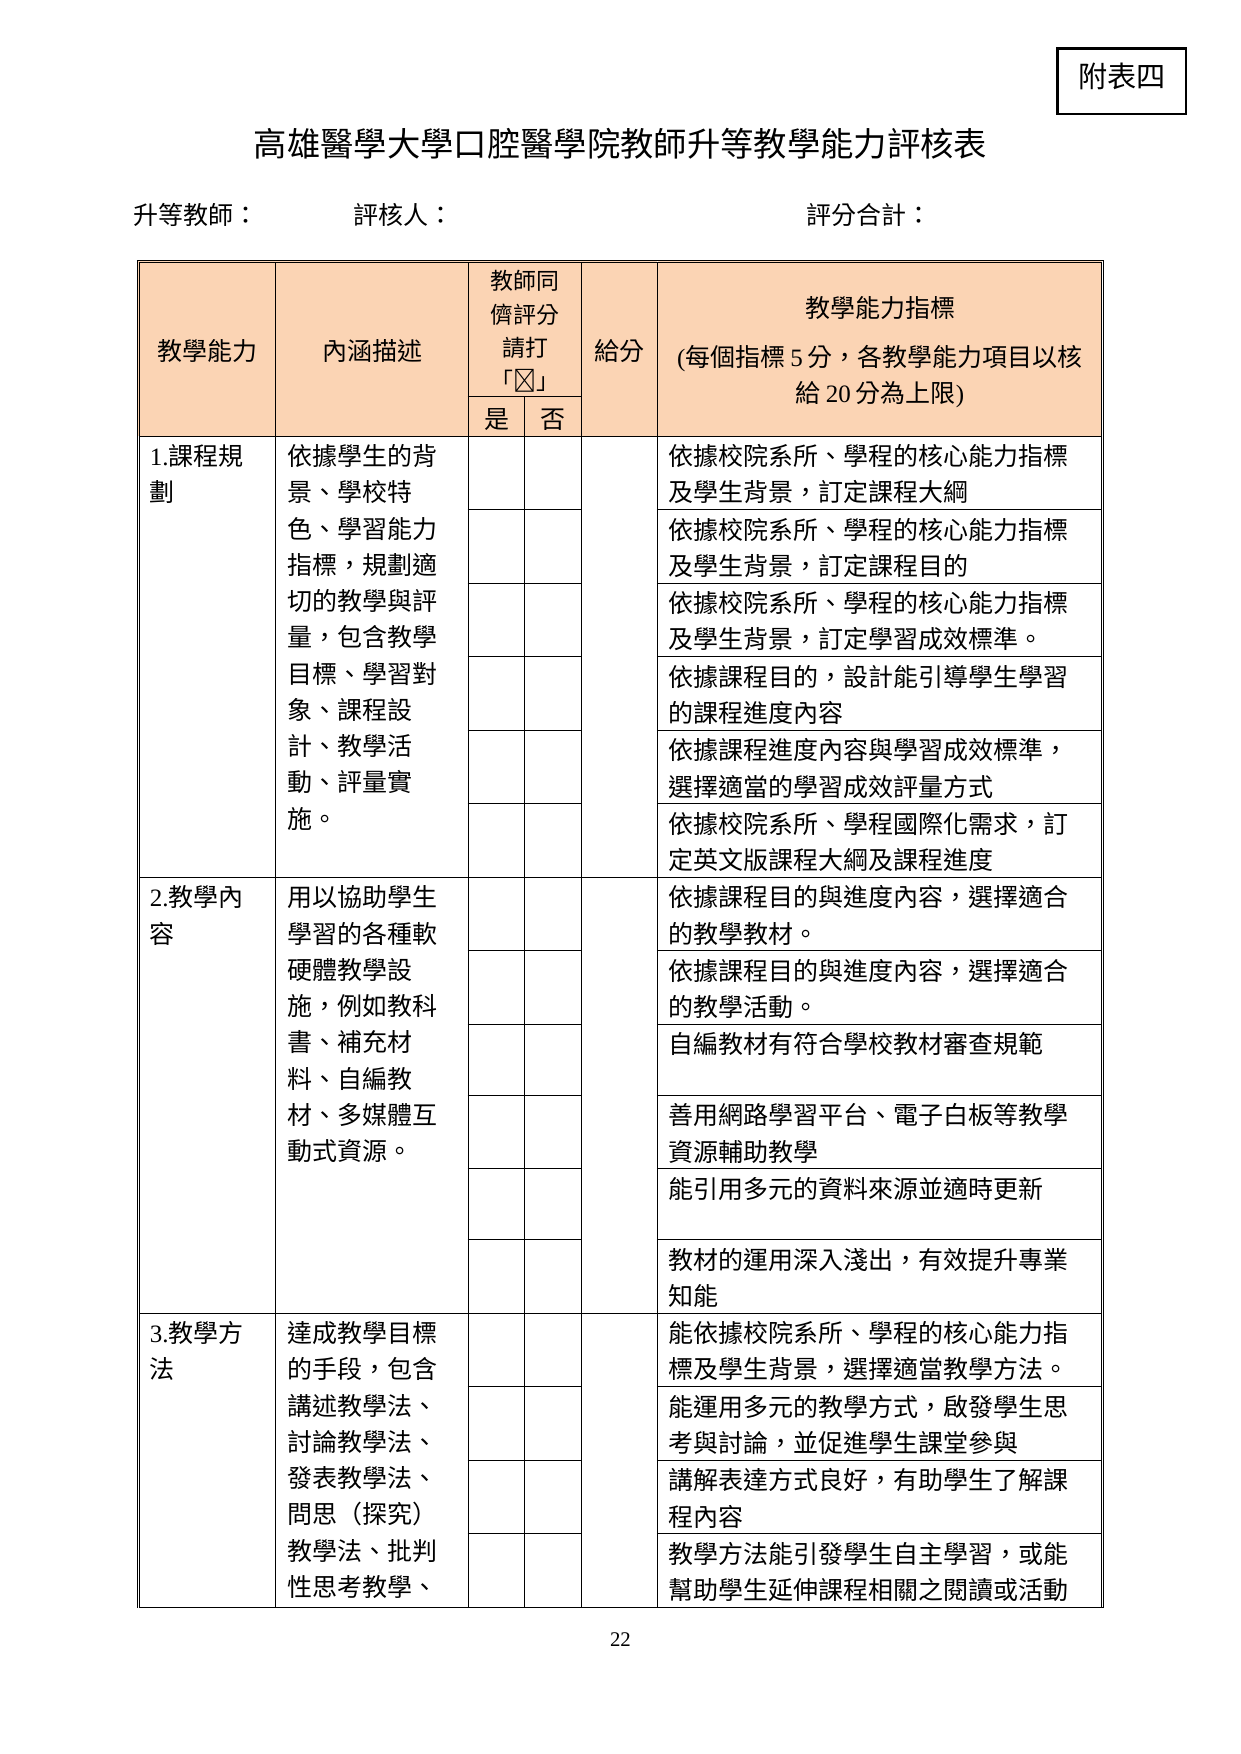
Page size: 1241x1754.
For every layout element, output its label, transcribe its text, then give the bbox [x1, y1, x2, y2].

table_cell 能運用多元的教學方式，啟發學生思考與討論，並促進學生課堂參與 [658, 1387, 1101, 1460]
table_cell 講解表達方式良好，有助學生了解課程內容 [658, 1461, 1101, 1533]
text 高雄醫學大學口腔醫學院教師升等教學能力評核表 [118, 118, 1122, 166]
table_header 教學能力 [140, 263, 275, 436]
table_cell 能依據校院系所、學程的核心能力指標及學生背景，選擇適當教學方法。 [658, 1314, 1101, 1386]
table_cell 依據校院系所、學程的核心能力指標及學生背景，訂定學習成效標準。 [658, 584, 1101, 656]
table_cell 2.教學內容 [140, 878, 275, 1313]
table_cell 善用網路學習平台、電子白板等教學資源輔助教學 [658, 1096, 1101, 1168]
table_cell 依據課程目的與進度內容，選擇適合的教學活動。 [658, 951, 1101, 1024]
table_cell 3.教學方法 [140, 1314, 275, 1607]
table_cell [469, 1240, 524, 1313]
table_cell [525, 878, 581, 950]
table_cell 教材的運用深入淺出，有效提升專業知能 [658, 1240, 1101, 1313]
table_cell 能引用多元的資料來源並適時更新 [658, 1169, 1101, 1239]
table_cell [525, 1461, 581, 1533]
table_cell [469, 951, 524, 1024]
table_cell 依據校院系所、學程國際化需求，訂定英文版課程大綱及課程進度 [658, 804, 1101, 877]
table_cell 否 [525, 397, 581, 436]
table_cell 依據校院系所、學程的核心能力指標及學生背景，訂定課程大綱 [658, 437, 1101, 509]
table_cell [469, 1314, 524, 1386]
table_header 給分 [582, 263, 657, 436]
table_cell [469, 657, 524, 730]
table_cell [582, 437, 657, 877]
table_cell 依據課程進度內容與學習成效標準，選擇適當的學習成效評量方式 [658, 731, 1101, 803]
table_cell [469, 584, 524, 656]
table_cell [525, 1240, 581, 1313]
table_cell [469, 804, 524, 877]
table_cell [469, 510, 524, 583]
table_header 教學能力指標 (每個指標5分，各教學能力項目以核給20分為上限) [658, 263, 1101, 436]
table_cell [525, 1169, 581, 1239]
table_cell 自編教材有符合學校教材審查規範 [658, 1025, 1101, 1095]
table_cell [469, 731, 524, 803]
table_cell [469, 437, 524, 509]
table_cell [525, 1314, 581, 1386]
table_cell 依據課程目的與進度內容，選擇適合的教學教材。 [658, 878, 1101, 950]
table_cell [525, 657, 581, 730]
table_header 教師同儕評分請打「」 [469, 263, 581, 396]
table_cell [469, 1461, 524, 1533]
table_cell [469, 1169, 524, 1239]
table_cell [525, 1096, 581, 1168]
table_cell [525, 804, 581, 877]
table_cell [525, 951, 581, 1024]
table_cell [525, 584, 581, 656]
table_cell [582, 878, 657, 1313]
table_cell 依據校院系所、學程的核心能力指標及學生背景，訂定課程目的 [658, 510, 1101, 583]
table_cell 教學方法能引發學生自主學習，或能幫助學生延伸課程相關之閱讀或活動 [658, 1534, 1101, 1607]
table_cell 是 [469, 397, 524, 436]
table_cell [469, 1534, 524, 1607]
table_cell 用以協助學生學習的各種軟硬體教學設施，例如教科書、補充材料、自編教材、多媒體互動式資源。 [276, 878, 468, 1313]
table_cell 依據學生的背景、學校特色、學習能力指標，規劃適切的教學與評量，包含教學目標、學習對象、課程設計、教學活動、評量實施。 [276, 437, 468, 877]
table_cell [469, 1387, 524, 1460]
table_cell 1.課程規劃 [140, 437, 275, 877]
table_cell [469, 1096, 524, 1168]
table_cell [525, 510, 581, 583]
text 升等教師： 評核人： 評分合計： [133, 195, 1122, 231]
table_cell [525, 1534, 581, 1607]
table_cell [525, 1387, 581, 1460]
table_cell 依據課程目的，設計能引導學生學習的課程進度內容 [658, 657, 1101, 730]
table_cell 達成教學目標的手段，包含講述教學法、討論教學法、發表教學法、問思（探究）教學法、批判性思考教學、問題導向學習（PBL）教學法、示範教學法、視聽媒體教學法、角色扮演/模擬遊戲。 [276, 1314, 468, 1607]
table_cell [525, 731, 581, 803]
table_cell [469, 1025, 524, 1095]
table_header 內涵描述 [276, 263, 468, 436]
table_cell [582, 1314, 657, 1607]
table_cell [525, 1025, 581, 1095]
table_cell [469, 878, 524, 950]
table_cell [525, 437, 581, 509]
